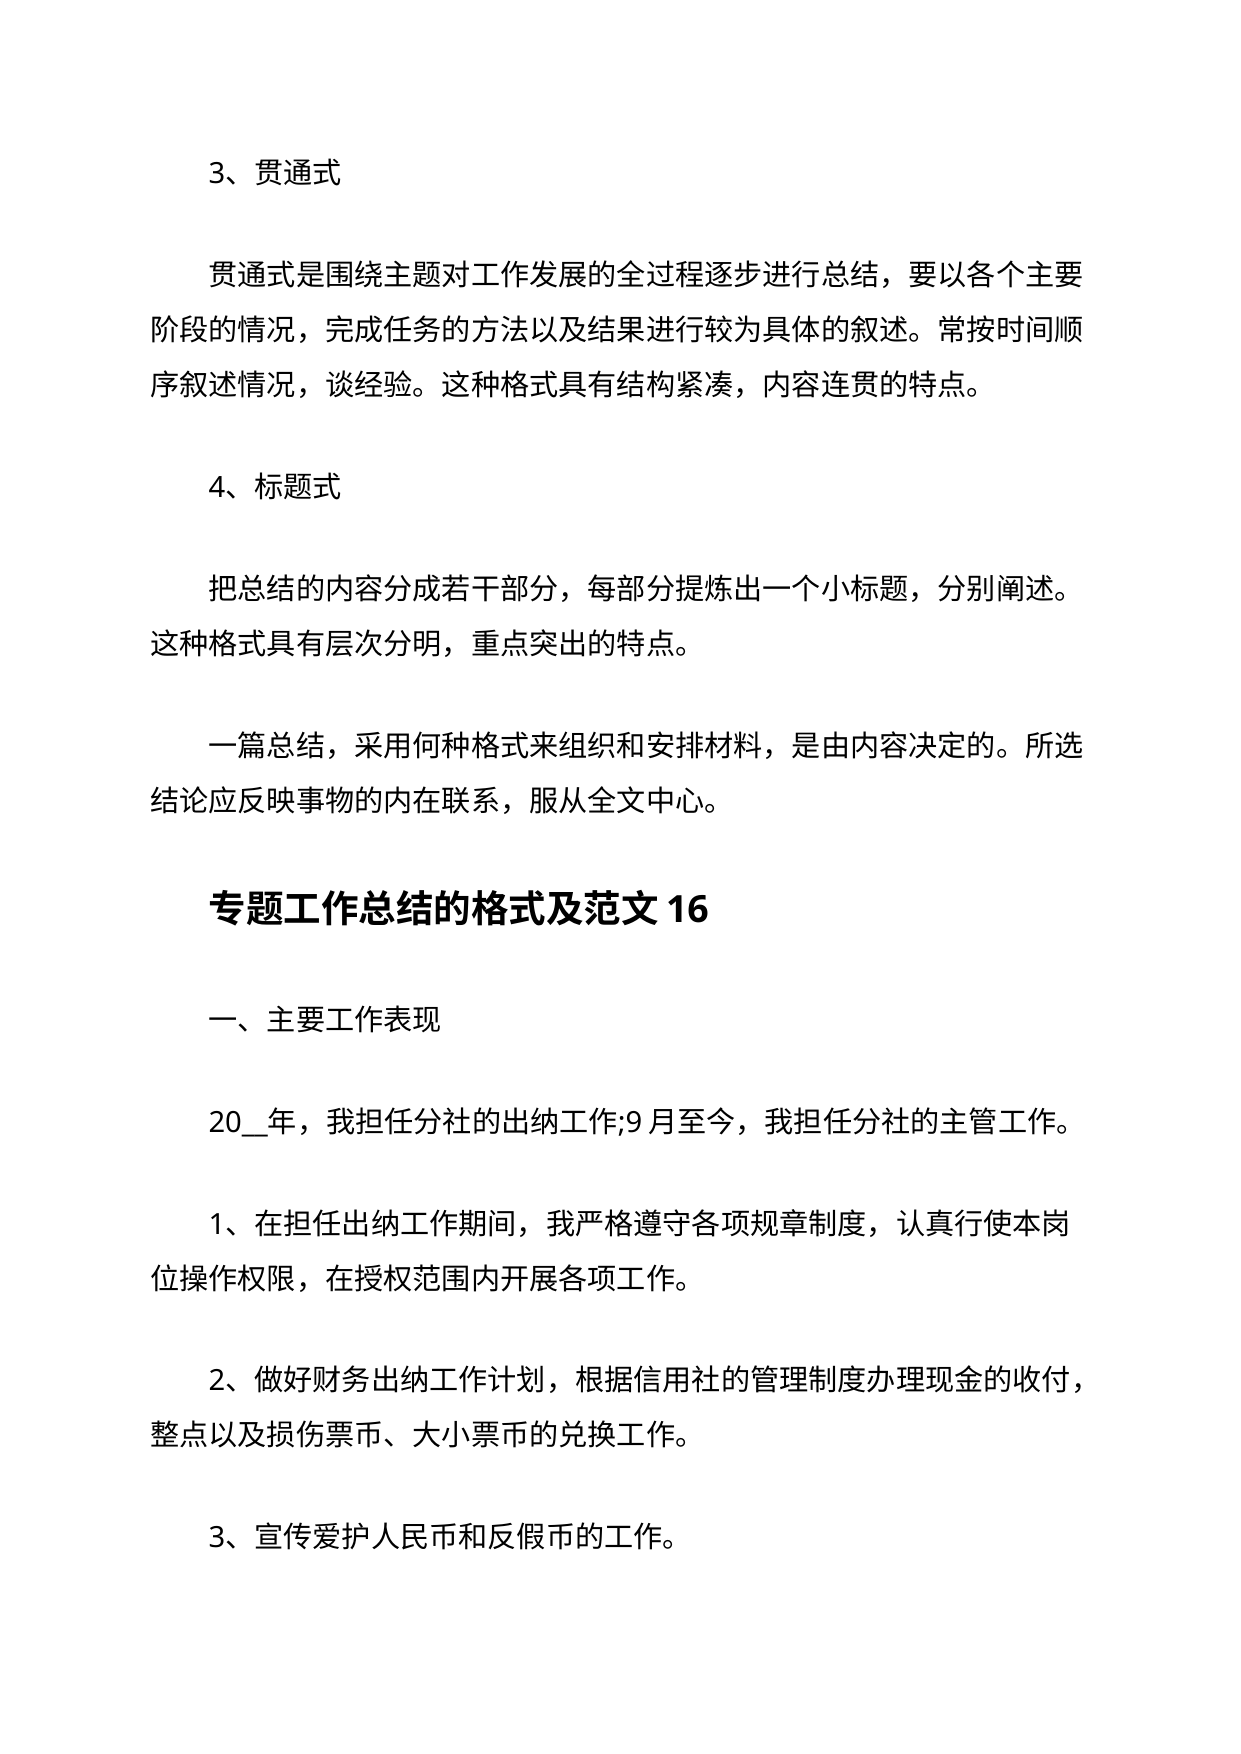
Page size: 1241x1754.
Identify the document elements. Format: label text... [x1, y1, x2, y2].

text 3、贯通式 [150, 150, 1090, 192]
text 2、做好财务出纳工作计划，根据信用社的管理制度办理现金的收付，整点以及损伤票币、大小票币的兑换工作。 [150, 1357, 1090, 1454]
text 贯通式是围绕主题对工作发展的全过程逐步进行总结，要以各个主要阶段的情况，完成任务的方法以及结果进行较为具体的叙述。常按时间顺序叙述情况，谈经验。这种格式具有结构紧凑，内容连贯的特点。 [150, 252, 1090, 404]
text 一、主要工作表现 [150, 996, 1090, 1039]
text 4、标题式 [150, 463, 1090, 506]
text 1、在担任出纳工作期间，我严格遵守各项规章制度，认真行使本岗位操作权限，在授权范围内开展各项工作。 [150, 1200, 1090, 1297]
text 一篇总结，采用何种格式来组织和安排材料，是由内容决定的。所选结论应反映事物的内在联系，服从全文中心。 [150, 722, 1090, 819]
text 3、宣传爱护人民币和反假币的工作。 [150, 1514, 1090, 1556]
text 把总结的内容分成若干部分，每部分提炼出一个小标题，分别阐述。这种格式具有层次分明，重点突出的特点。 [150, 566, 1090, 663]
text 20__年，我担任分社的出纳工作;9月至今，我担任分社的主管工作。 [150, 1098, 1090, 1141]
text 专题工作总结的格式及范文16 [150, 879, 1090, 933]
